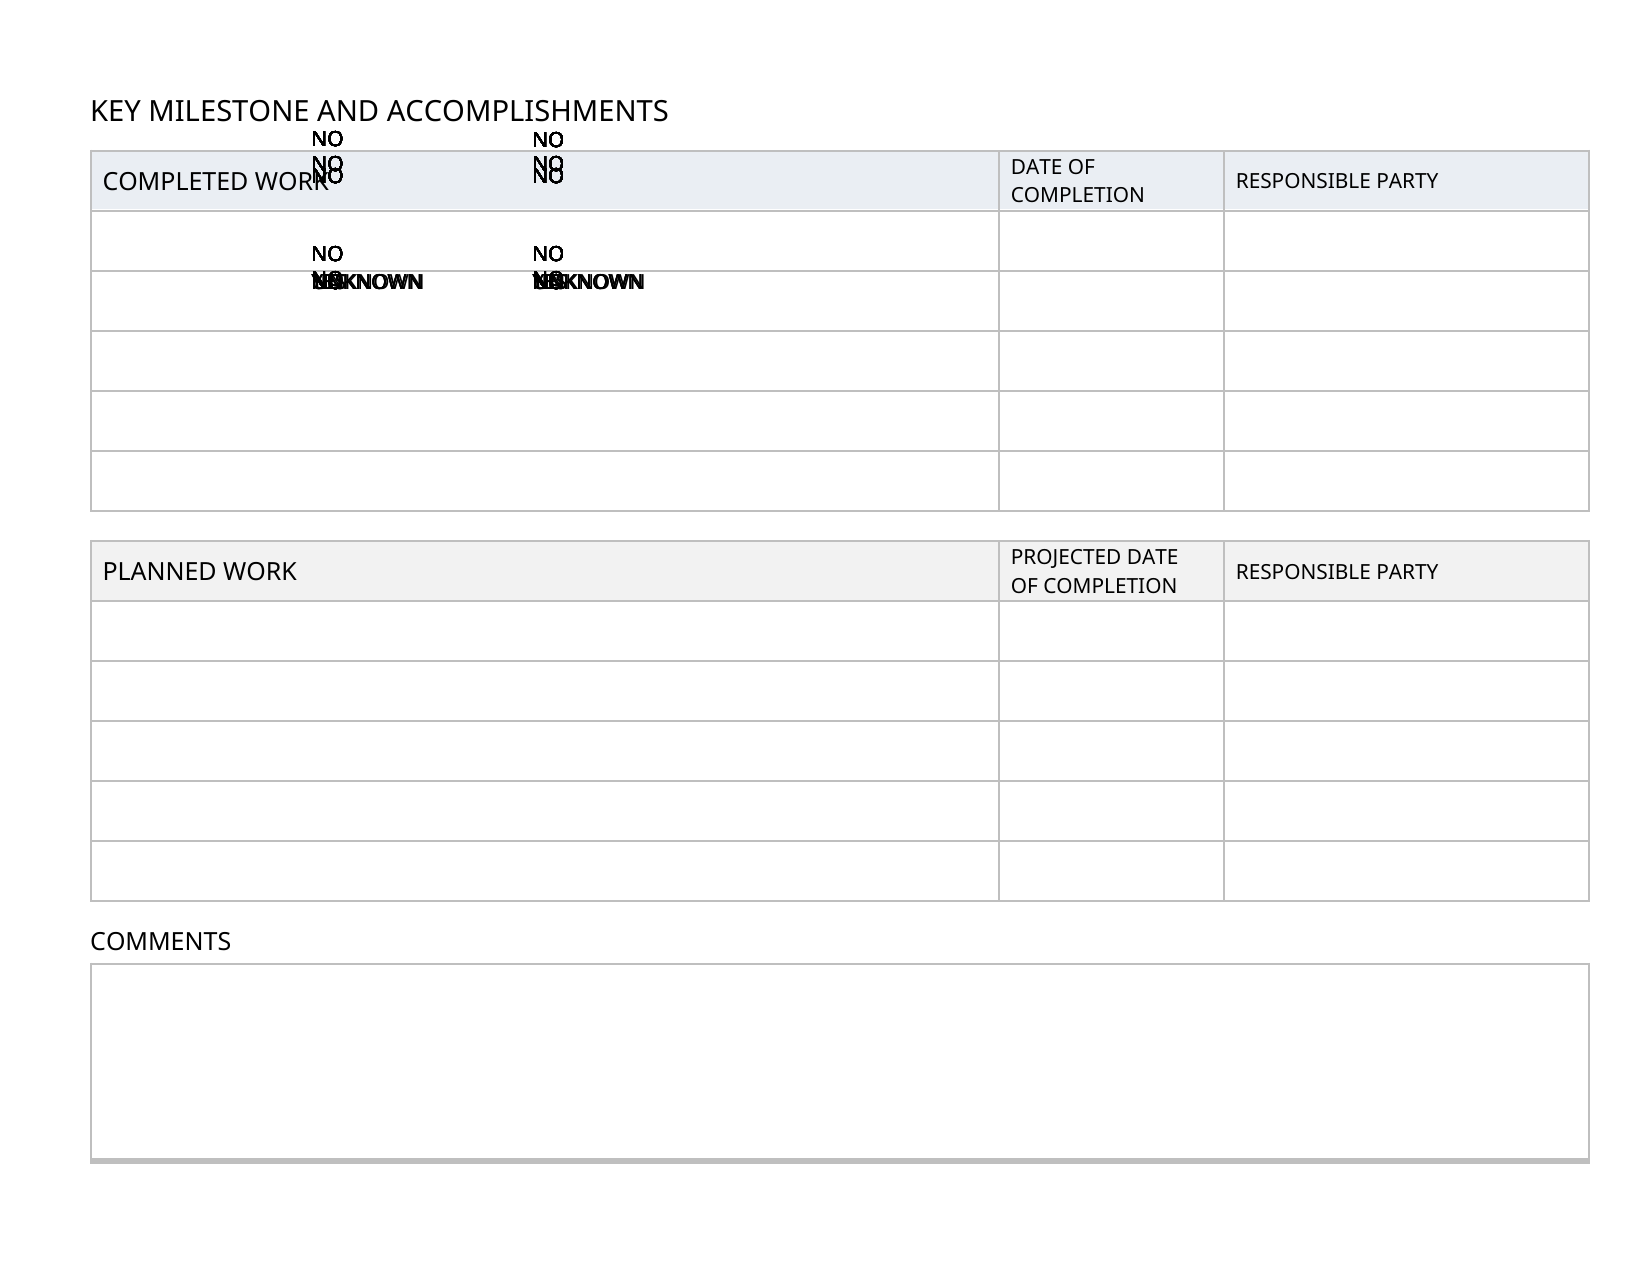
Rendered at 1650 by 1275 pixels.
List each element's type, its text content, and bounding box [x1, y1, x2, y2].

table_cell [1000, 212, 1223, 269]
table_header [92, 965, 1588, 1157]
table_cell [1225, 272, 1588, 329]
table_cell [1000, 782, 1223, 840]
table_cell [92, 722, 998, 780]
text KEY MILESTONE AND ACCOMPLISHMENTS [90, 90, 1590, 130]
table_cell [92, 212, 998, 269]
table_cell [1000, 272, 1223, 329]
table_cell [1225, 722, 1588, 780]
table_cell [92, 662, 998, 720]
table_cell [92, 602, 998, 660]
table_header COMPLETED WORK [92, 152, 998, 209]
table_cell [1000, 392, 1223, 449]
table_cell [1000, 332, 1223, 389]
table_cell [92, 452, 998, 509]
table_cell [92, 842, 998, 900]
table_cell [1225, 392, 1588, 449]
table_cell [1225, 842, 1588, 900]
table_cell [1225, 452, 1588, 509]
table_cell [1000, 662, 1223, 720]
table_cell [1225, 212, 1588, 269]
table_cell [1000, 842, 1223, 900]
table_cell [1000, 722, 1223, 780]
table_header RESPONSIBLE PARTY [1225, 152, 1588, 209]
table_header PROJECTED DATE OF COMPLETION [1000, 542, 1223, 600]
table_cell [1225, 602, 1588, 660]
table_cell [1000, 602, 1223, 660]
text COMMENTS [90, 923, 1590, 957]
table_header RESPONSIBLE PARTY [1225, 542, 1588, 600]
table_cell [92, 332, 998, 389]
table_cell [1225, 662, 1588, 720]
table_cell [1225, 332, 1588, 389]
table_header PLANNED WORK [92, 542, 998, 600]
table_cell [92, 782, 998, 840]
table_cell [1225, 782, 1588, 840]
table_cell [92, 272, 998, 329]
table_cell [92, 392, 998, 449]
table_cell [1000, 452, 1223, 509]
table_header DATE OF COMPLETION [1000, 152, 1223, 209]
